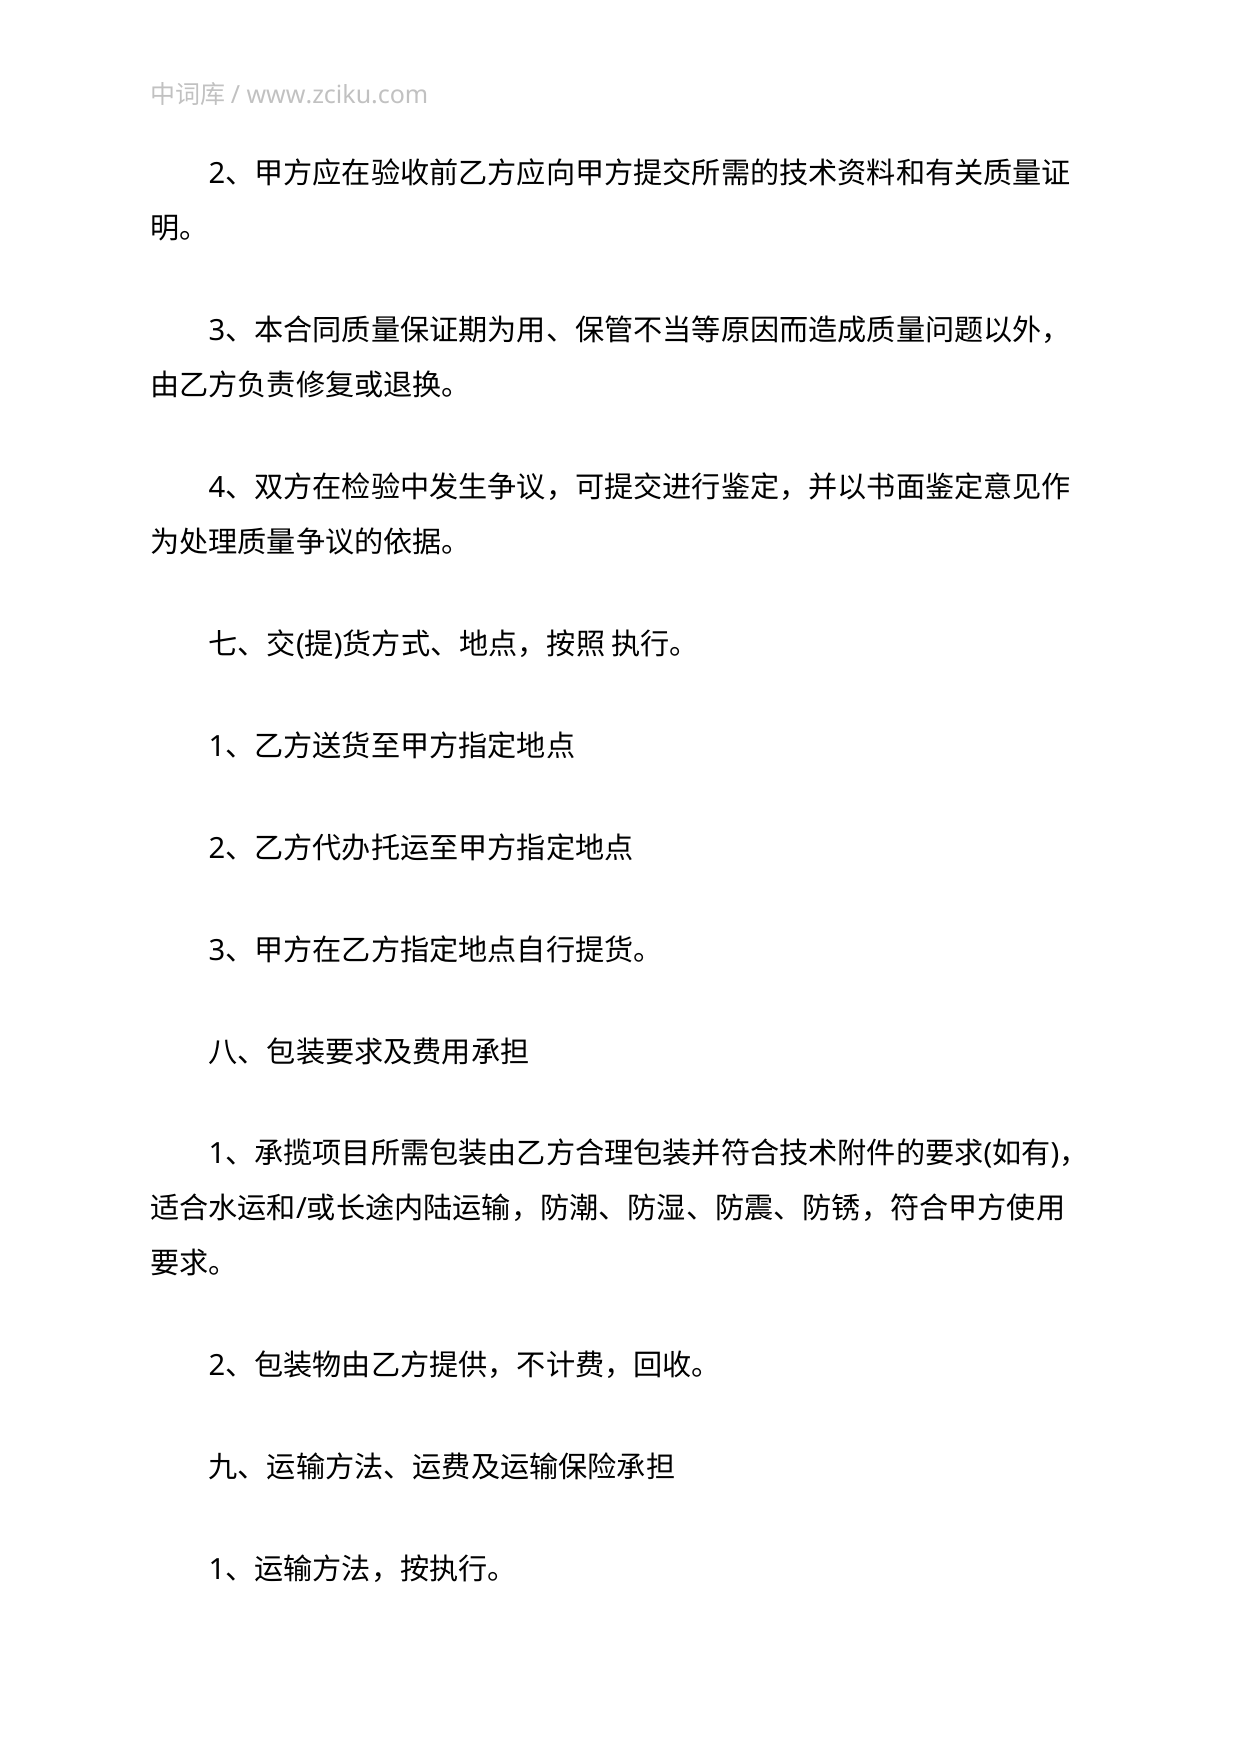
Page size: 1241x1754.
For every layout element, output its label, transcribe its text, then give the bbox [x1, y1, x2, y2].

text 1、乙方送货至甲方指定地点 [150, 722, 1090, 765]
text 2、乙方代办托运至甲方指定地点 [150, 824, 1090, 867]
text 3、本合同质量保证期为用、保管不当等原因而造成质量问题以外，由乙方负责修复或退换。 [150, 307, 1090, 404]
text 2、包装物由乙方提供，不计费，回收。 [150, 1342, 1090, 1384]
text 七、交(提)货方式、地点，按照 执行。 [150, 620, 1090, 663]
text 九、运输方法、运费及运输保险承担 [150, 1444, 1090, 1486]
text 1、承揽项目所需包装由乙方合理包装并符合技术附件的要求(如有)，适合水运和/或长途内陆运输，防潮、防湿、防震、防锈，符合甲方使用要求。 [150, 1130, 1090, 1282]
text 2、甲方应在验收前乙方应向甲方提交所需的技术资料和有关质量证明。 [150, 150, 1090, 247]
text 八、包装要求及费用承担 [150, 1028, 1090, 1071]
text 1、运输方法，按执行。 [150, 1546, 1090, 1588]
text 3、甲方在乙方指定地点自行提货。 [150, 926, 1090, 969]
text 4、双方在检验中发生争议，可提交进行鉴定，并以书面鉴定意见作为处理质量争议的依据。 [150, 463, 1090, 561]
